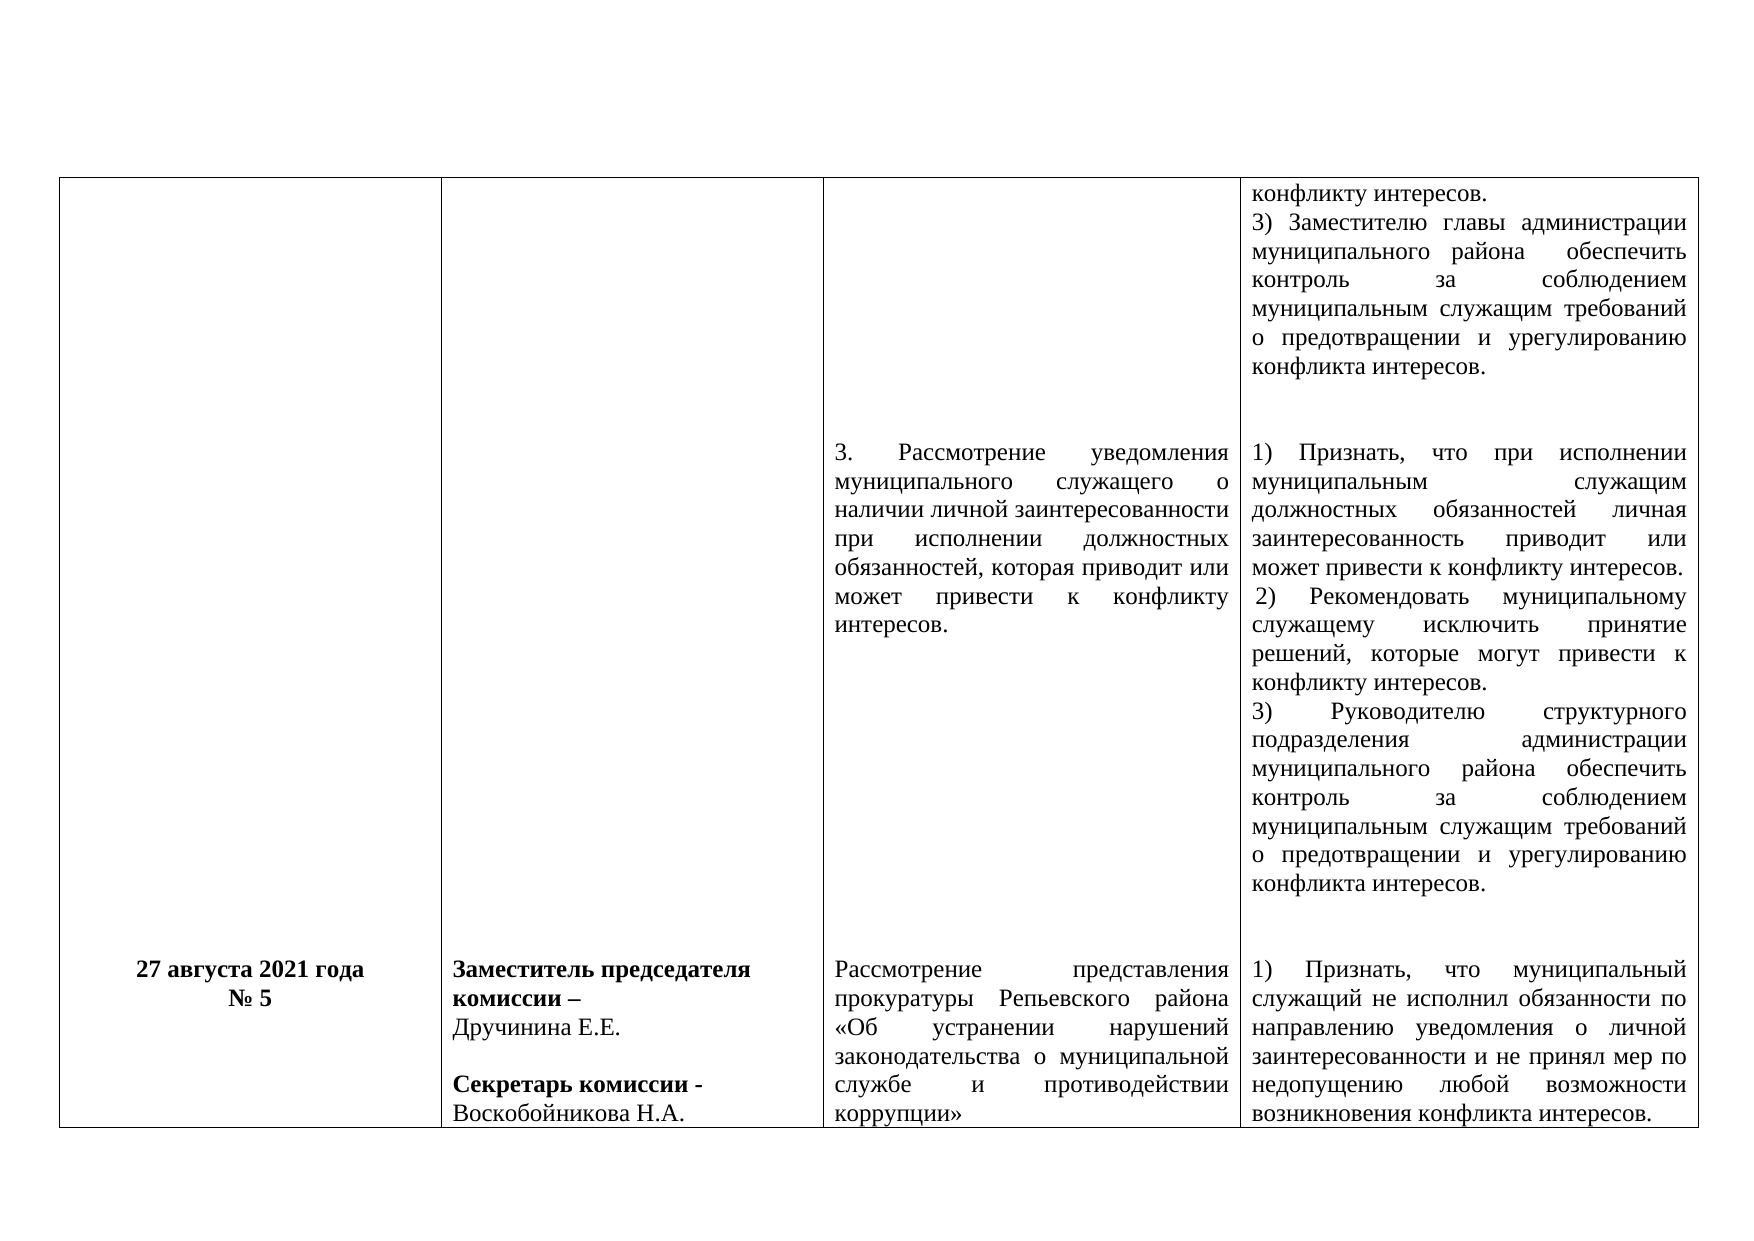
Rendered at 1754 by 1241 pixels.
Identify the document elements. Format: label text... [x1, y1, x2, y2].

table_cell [442, 178, 823, 1127]
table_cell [60, 178, 441, 1127]
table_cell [1241, 178, 1698, 1127]
